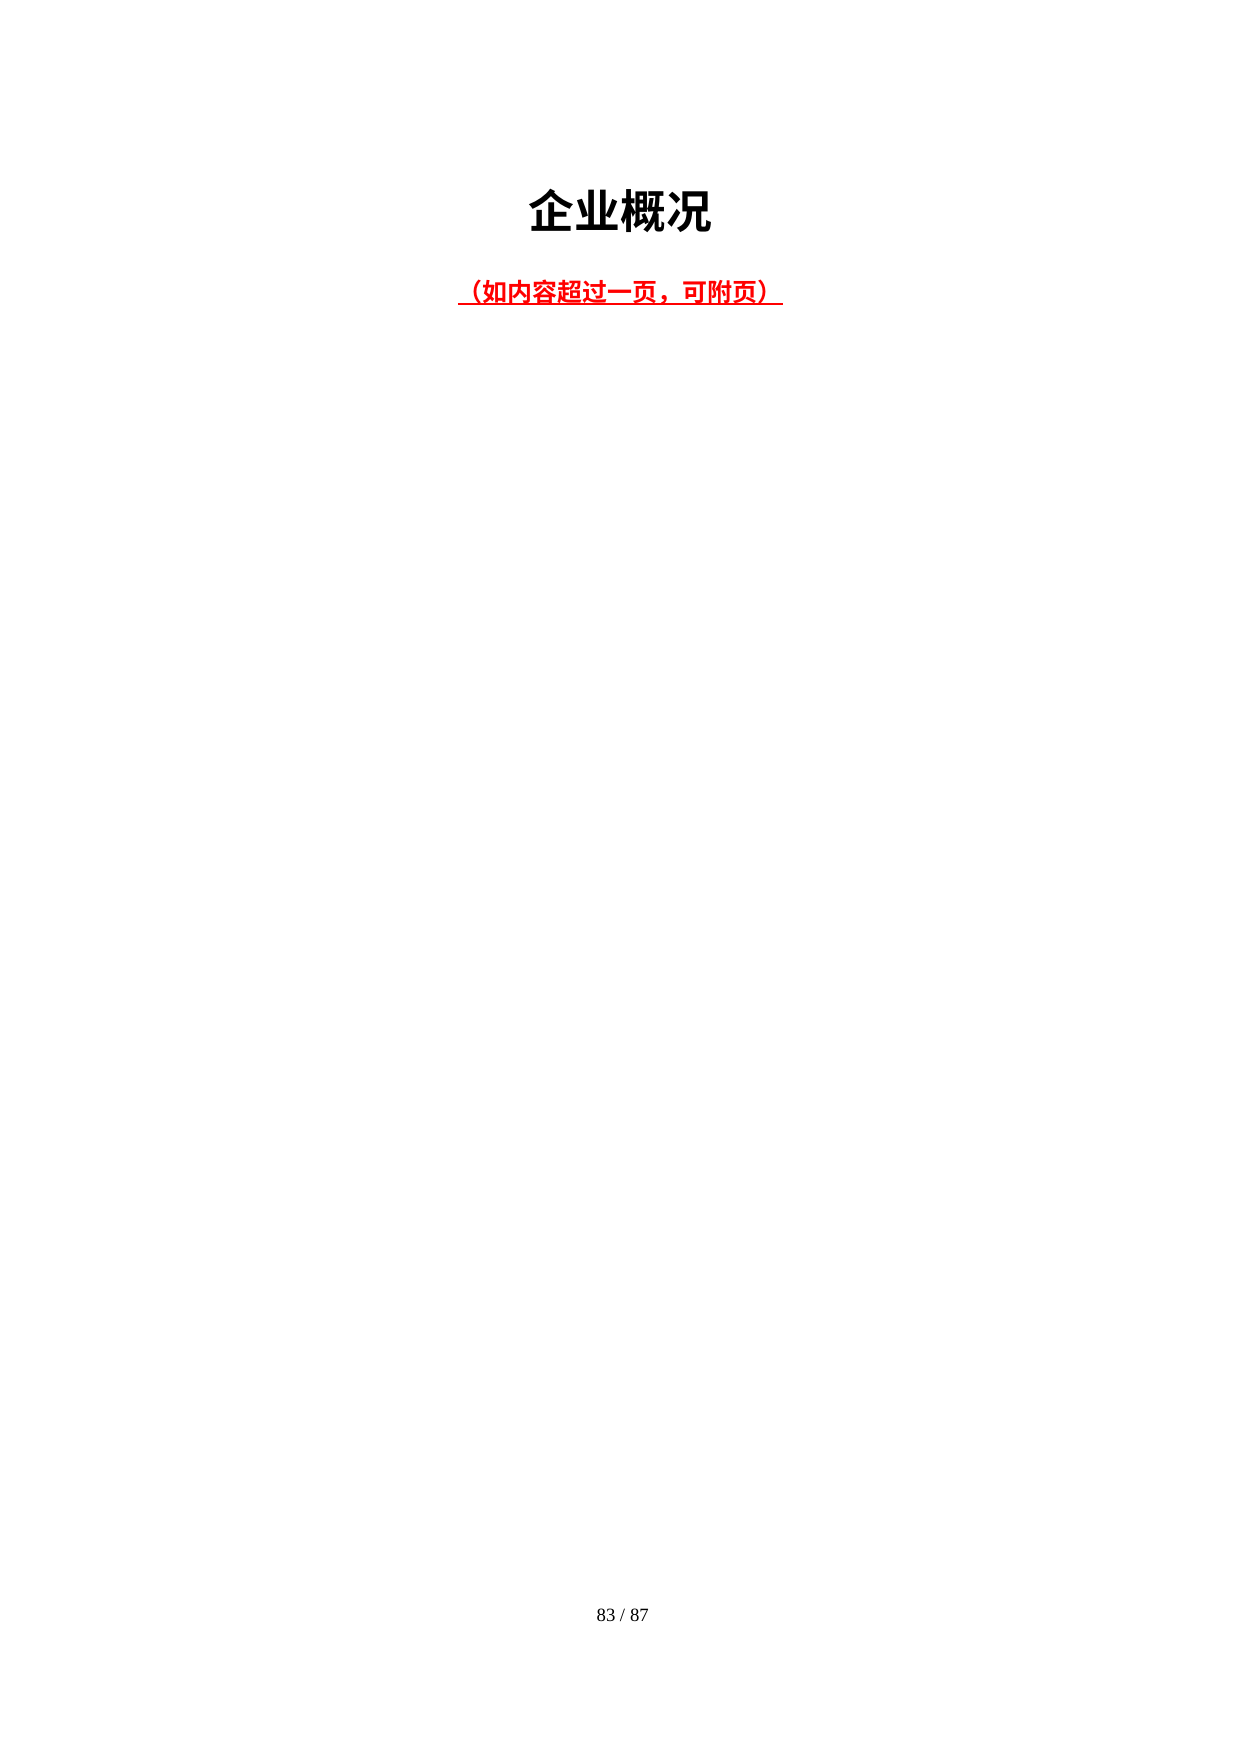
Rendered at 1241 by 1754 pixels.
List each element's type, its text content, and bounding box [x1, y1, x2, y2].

text （如内容超过一页，可附页） [187, 258, 1053, 323]
text 企业概况 [187, 160, 1053, 258]
